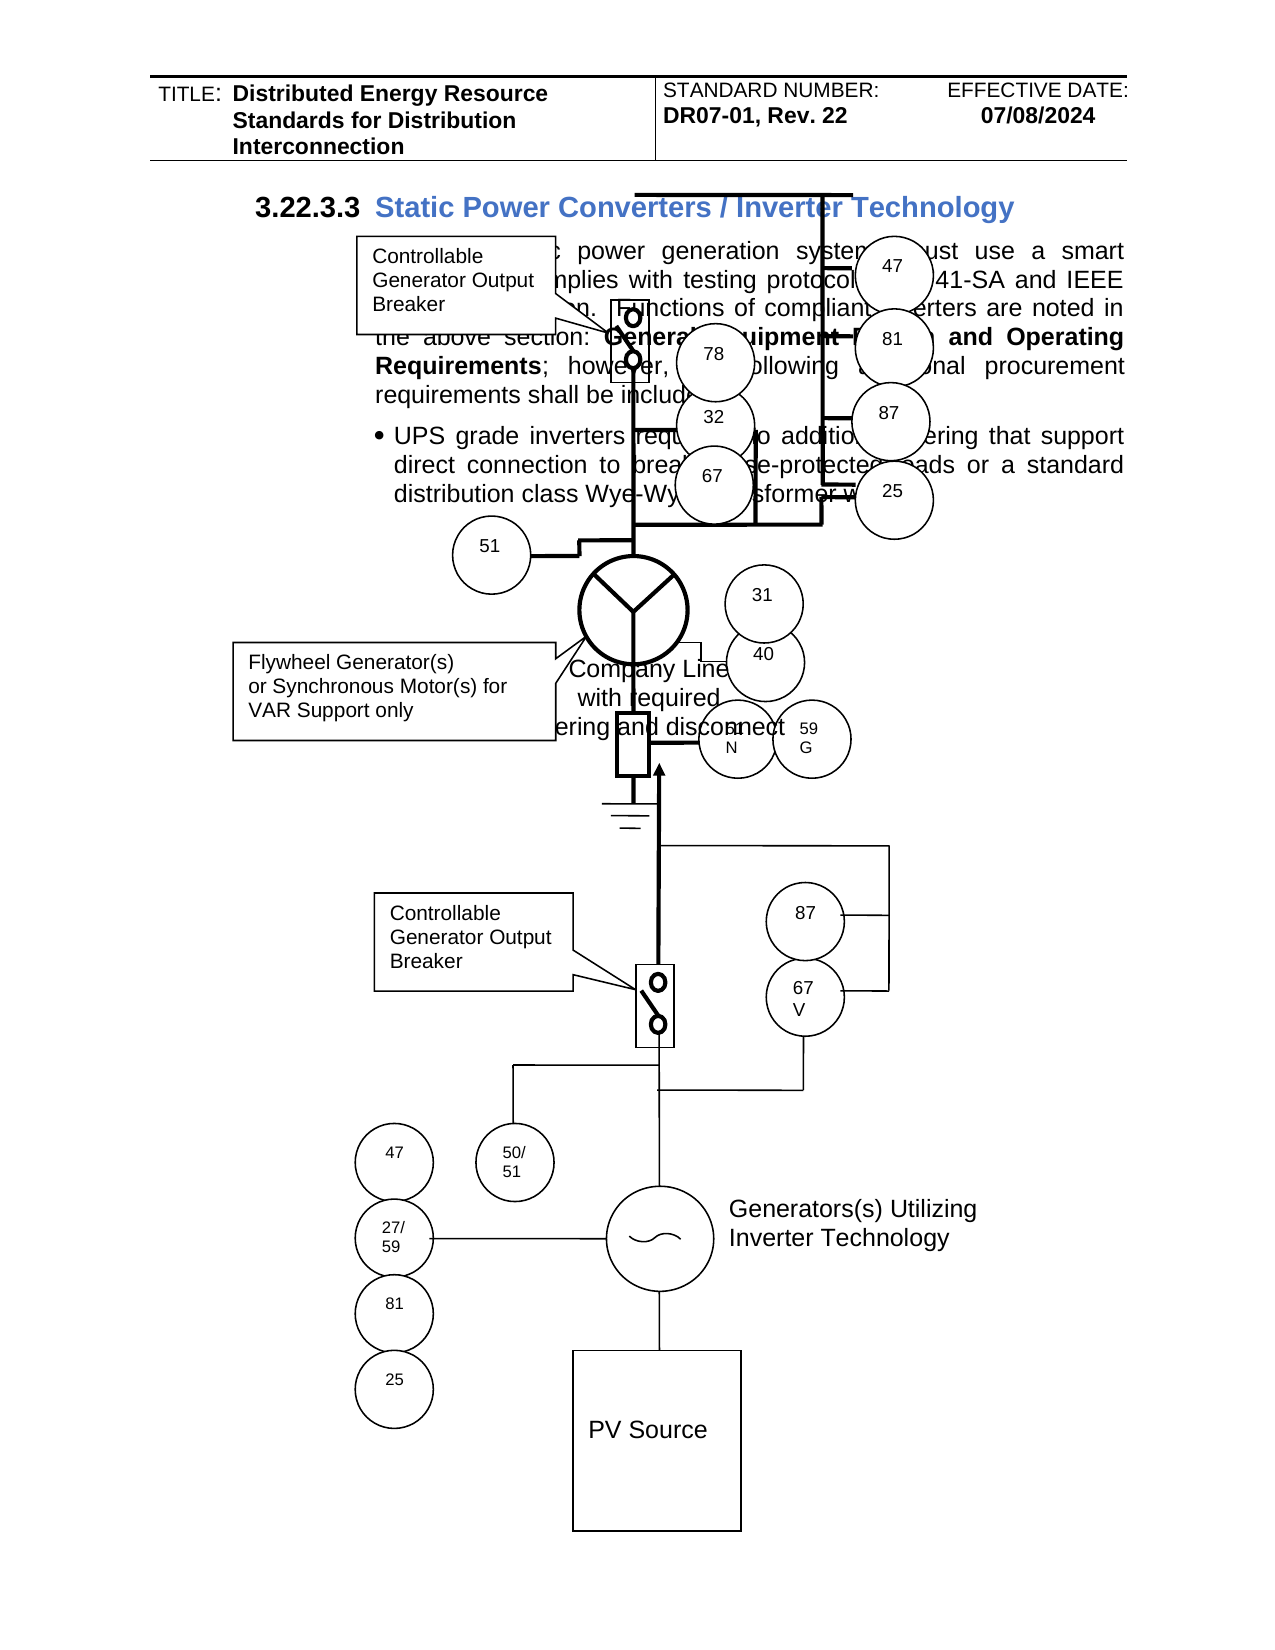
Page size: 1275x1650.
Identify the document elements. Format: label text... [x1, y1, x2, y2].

list UPS grade inverters requiring no additional filtering that support direct connection to breaker/fuse-protected loads or a standard distribution class Wye-Wye Transformer winding. [905, 421, 1125, 507]
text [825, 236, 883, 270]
text All electro-static power generation systems must use a smart inverter that complies with testing protocol UL 1741-SA and IEEE 1547 latest version. Functions of compliant inverters are noted in the above section: General Equipment Design and Operating Requirements; however, the following additional procurement requirements shall be included: [375, 320, 631, 408]
text 3.22.3.3 Static Power Converters / Inverter Technology [255, 190, 1125, 223]
text All electro-static power generation systems must use a smart inverter that complies with testing protocol UL 1741-SA and IEEE 1547 latest version. Functions of compliant inverters are noted in the above section: General Equipment Design and Operating Requirements; however, the following additional procurement requirements shall be included: [557, 236, 820, 408]
list UPS grade inverters requiring no additional filtering that support direct connection to breaker/fuse-protected loads or a standard distribution class Wye-Wye Transformer winding. [375, 421, 631, 507]
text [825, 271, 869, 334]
text All electro-static power generation systems must use a smart inverter that complies with testing protocol UL 1741-SA and IEEE 1547 latest version. Functions of compliant inverters are noted in the above section: General Equipment Design and Operating Requirements; however, the following additional procurement requirements shall be included: [905, 236, 1125, 408]
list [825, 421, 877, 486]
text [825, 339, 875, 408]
